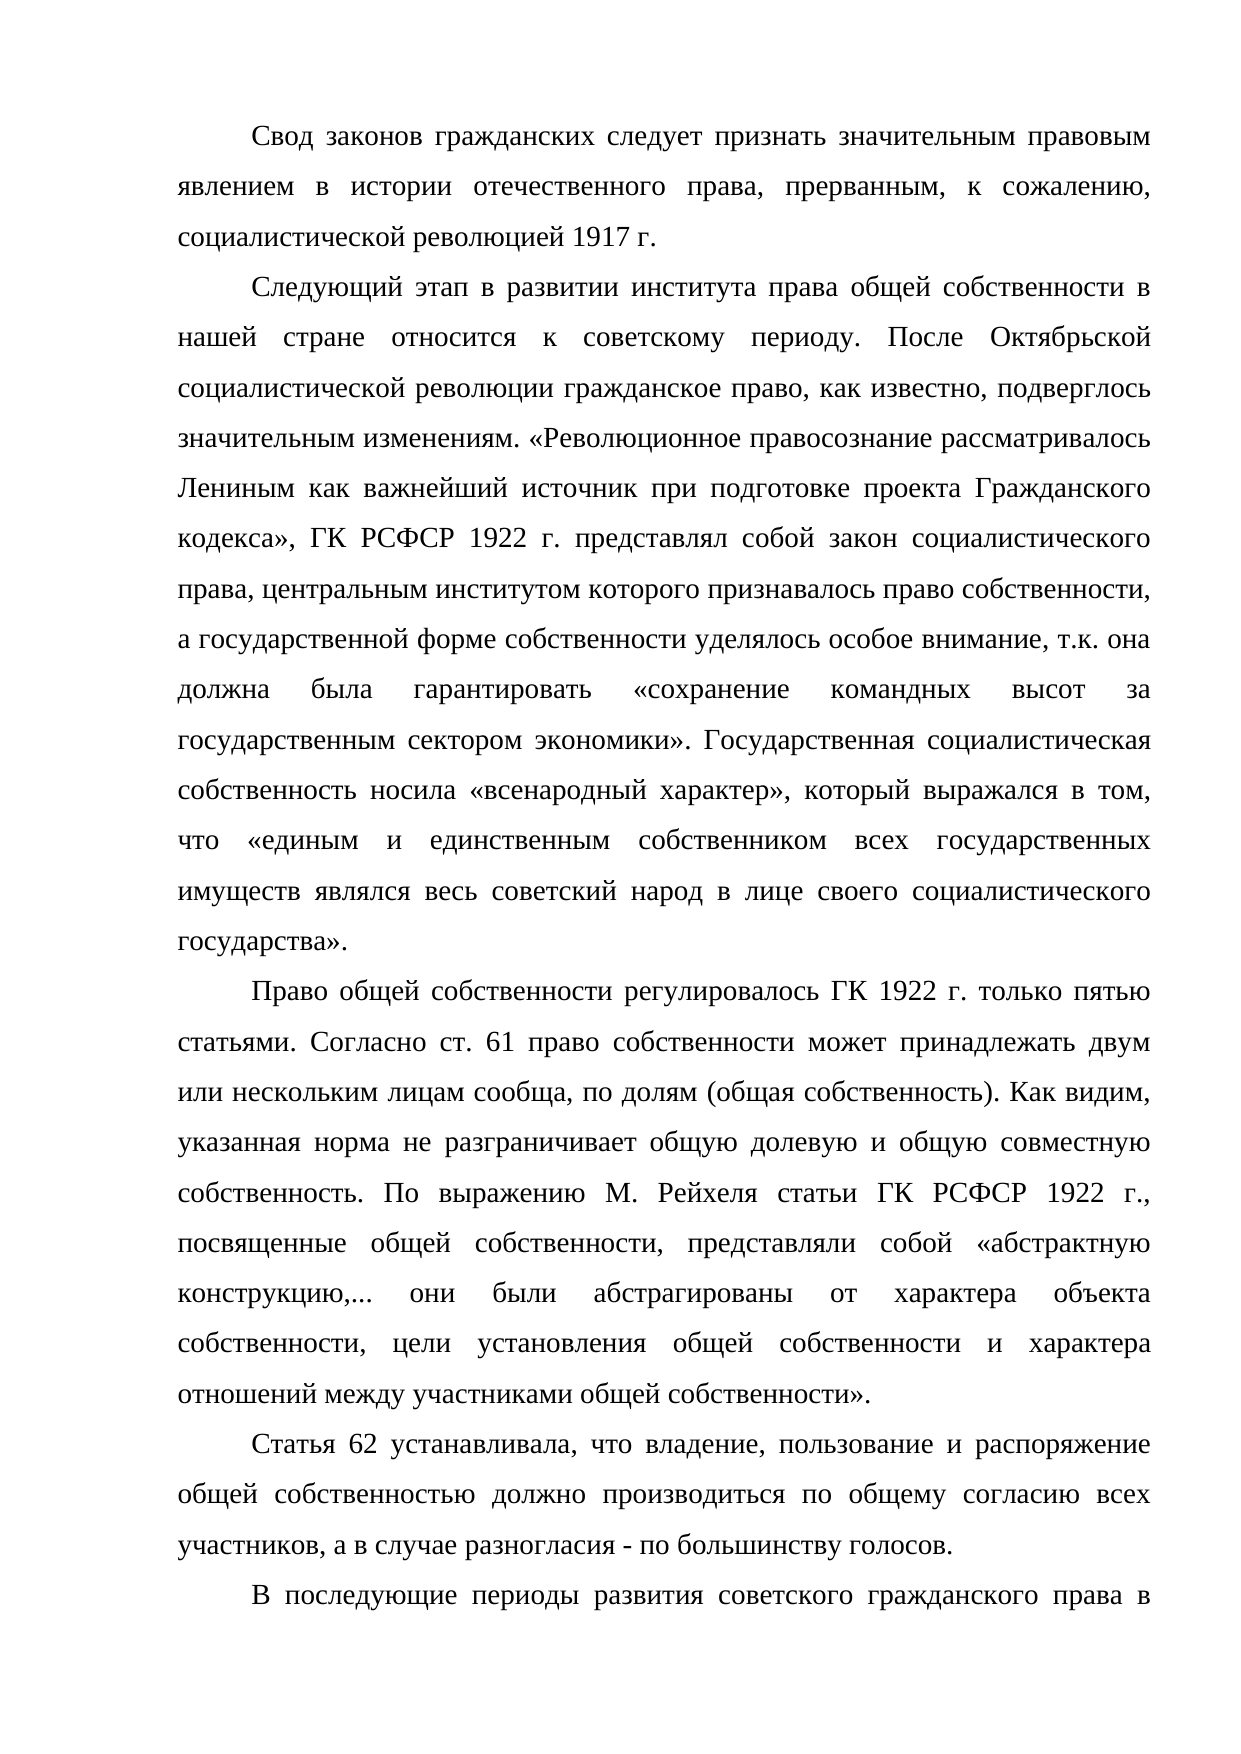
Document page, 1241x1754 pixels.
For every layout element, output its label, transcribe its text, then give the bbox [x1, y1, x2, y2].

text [177, 1577, 1152, 1611]
text Свод законов гражданских следует признать значительным правовым явлением в истории отечественного права, прерванным, к сожалению, социалистической революцией 1917 г. [177, 118, 1152, 252]
text Следующий этап в развитии института права общей собственности в нашей стране относится к советскому периоду. После Октябрьской социалистической революции гражданское право, как известно, подверглось значительным изменениям. «Революционное правосознание рассматривалось Лениным как важнейший источник при подготовке проекта Гражданского кодекса», ГК РСФСР 1922 г. представлял собой закон социалистического права, центральным институтом которого признавалось право собственности, а государственной форме собственности уделялось особое внимание, т.к. она должна была гарантировать «сохранение командных высот за государственным сектором экономики». Государственная социалистическая собственность носила «всенародный характер», который выражался в том, что «единым и единственным собственником всех государственных имуществ являлся весь советский народ в лице своего социалистического государства». [177, 269, 1152, 957]
text Право общей собственности регулировалось ГК 1922 г. только пятью статьями. Согласно ст. 61 право собственности может принадлежать двум или нескольким лицам сообща, по долям (общая собственность). Как видим, указанная норма не разграничивает общую долевую и общую совместную собственность. По выражению М. Рейхеля статьи ГК РСФСР 1922 г., посвященные общей собственности, представляли собой «абстрактную конструкцию,... они были абстрагированы от характера объекта собственности, цели установления общей собственности и характера отношений между участниками общей собственности». [177, 973, 1152, 1409]
text Статья 62 устанавливала, что владение, пользование и распоряжение общей собственностью должно производиться по общему согласию всех участников, а в случае разногласия - по большинству голосов. [177, 1426, 1152, 1560]
